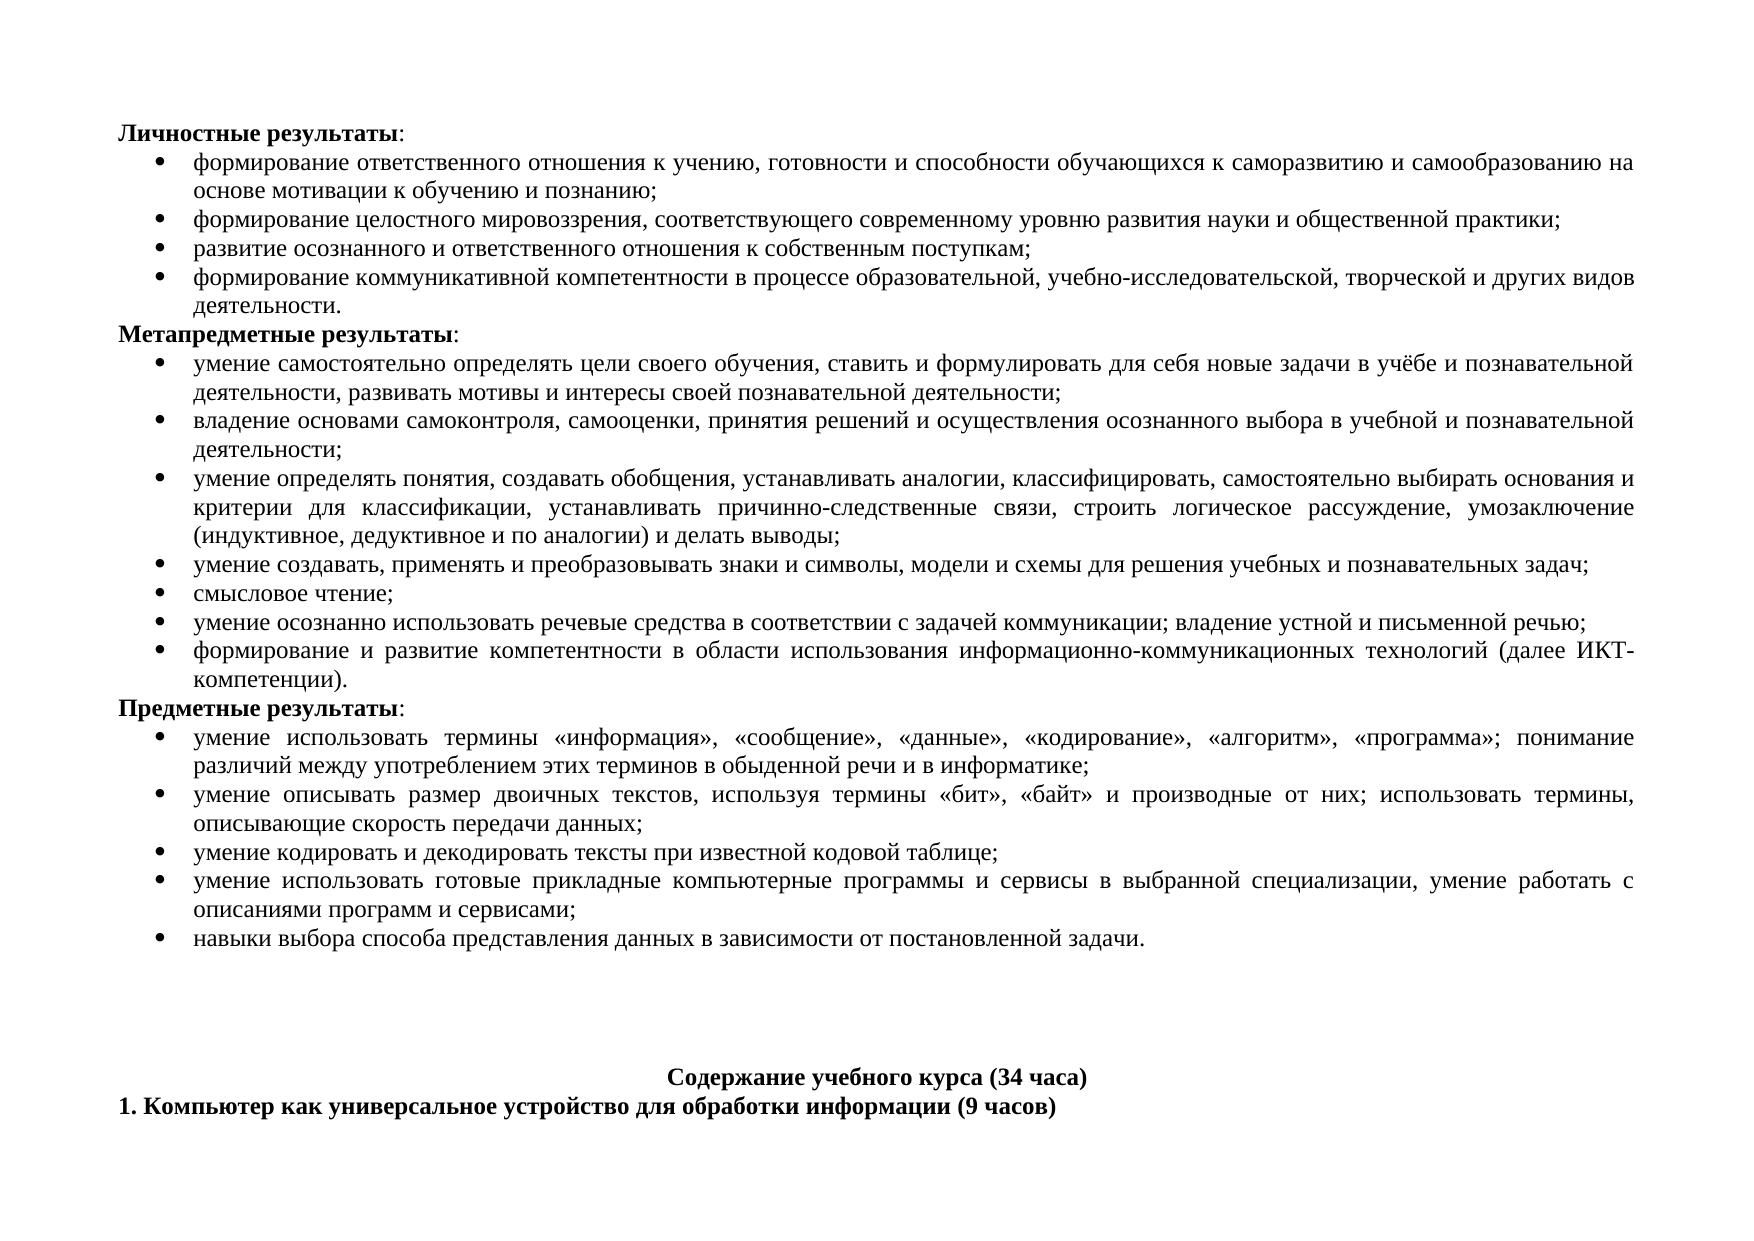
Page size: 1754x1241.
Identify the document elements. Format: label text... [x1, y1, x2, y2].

text Содержание учебного курса (34 часа) [118, 1062, 1636, 1091]
list умение определять понятия, создавать обобщения, устанавливать аналогии, классифицировать, самостоятельно выбирать основания и критерии для классификации, устанавливать причинно-следственные связи, строить логическое рассуждение, умозаключение (индуктивное, дедуктивное и по аналогии) и делать выводы; [156, 463, 1636, 549]
list умение описывать размер двоичных текстов, используя термины «бит», «байт» и производные от них; использовать термины, описывающие скорость передачи данных; [156, 779, 1636, 837]
text Личностные результаты: [118, 118, 1636, 147]
list умение использовать готовые прикладные компьютерные программы и сервисы в выбранной специализации, умение работать с описаниями программ и сервисами; [156, 866, 1636, 923]
list формирование и развитие компетентности в области использования информационно-коммуникационных технологий (далее ИКТ-компетенции). [156, 636, 1636, 693]
list формирование целостного мировоззрения, соответствующего современному уровню развития науки и общественной практики; [156, 204, 1636, 233]
list формирование коммуникативной компетентности в процессе образовательной, учебно-исследовательской, творческой и других видов деятельности. [156, 262, 1636, 319]
list смысловое чтение; [156, 578, 1636, 607]
list владение основами самоконтроля, самооценки, принятия решений и осуществления осознанного выбора в учебной и познавательной деятельности; [156, 406, 1636, 463]
list умение осознанно использовать речевые средства в соответствии с задачей коммуникации; владение устной и письменной речью; [156, 607, 1636, 636]
text 1. Компьютер как универсальное устройство для обработки информации (9 часов) [118, 1091, 1636, 1120]
text Метапредметные результаты: [118, 319, 1636, 348]
list навыки выбора способа представления данных в зависимости от постановленной задачи. [156, 923, 1636, 952]
list умение кодировать и декодировать тексты при известной кодовой таблице; [156, 837, 1636, 866]
list развитие осознанного и ответственного отношения к собственным поступкам; [156, 233, 1636, 262]
list умение использовать термины «информация», «сообщение», «данные», «кодирование», «алгоритм», «программа»; понимание различий между употреблением этих терминов в обыденной речи и в информатике; [156, 722, 1636, 779]
list формирование ответственного отношения к учению, готовности и способности обучающихся к саморазвитию и самообразованию на основе мотивации к обучению и познанию; [156, 147, 1636, 204]
list умение создавать, применять и преобразовывать знаки и символы, модели и схемы для решения учебных и познавательных задач; [156, 549, 1636, 578]
list умение самостоятельно определять цели своего обучения, ставить и формулировать для себя новые задачи в учёбе и познавательной деятельности, развивать мотивы и интересы своей познавательной деятельности; [156, 348, 1636, 406]
text Предметные результаты: [118, 693, 1636, 722]
